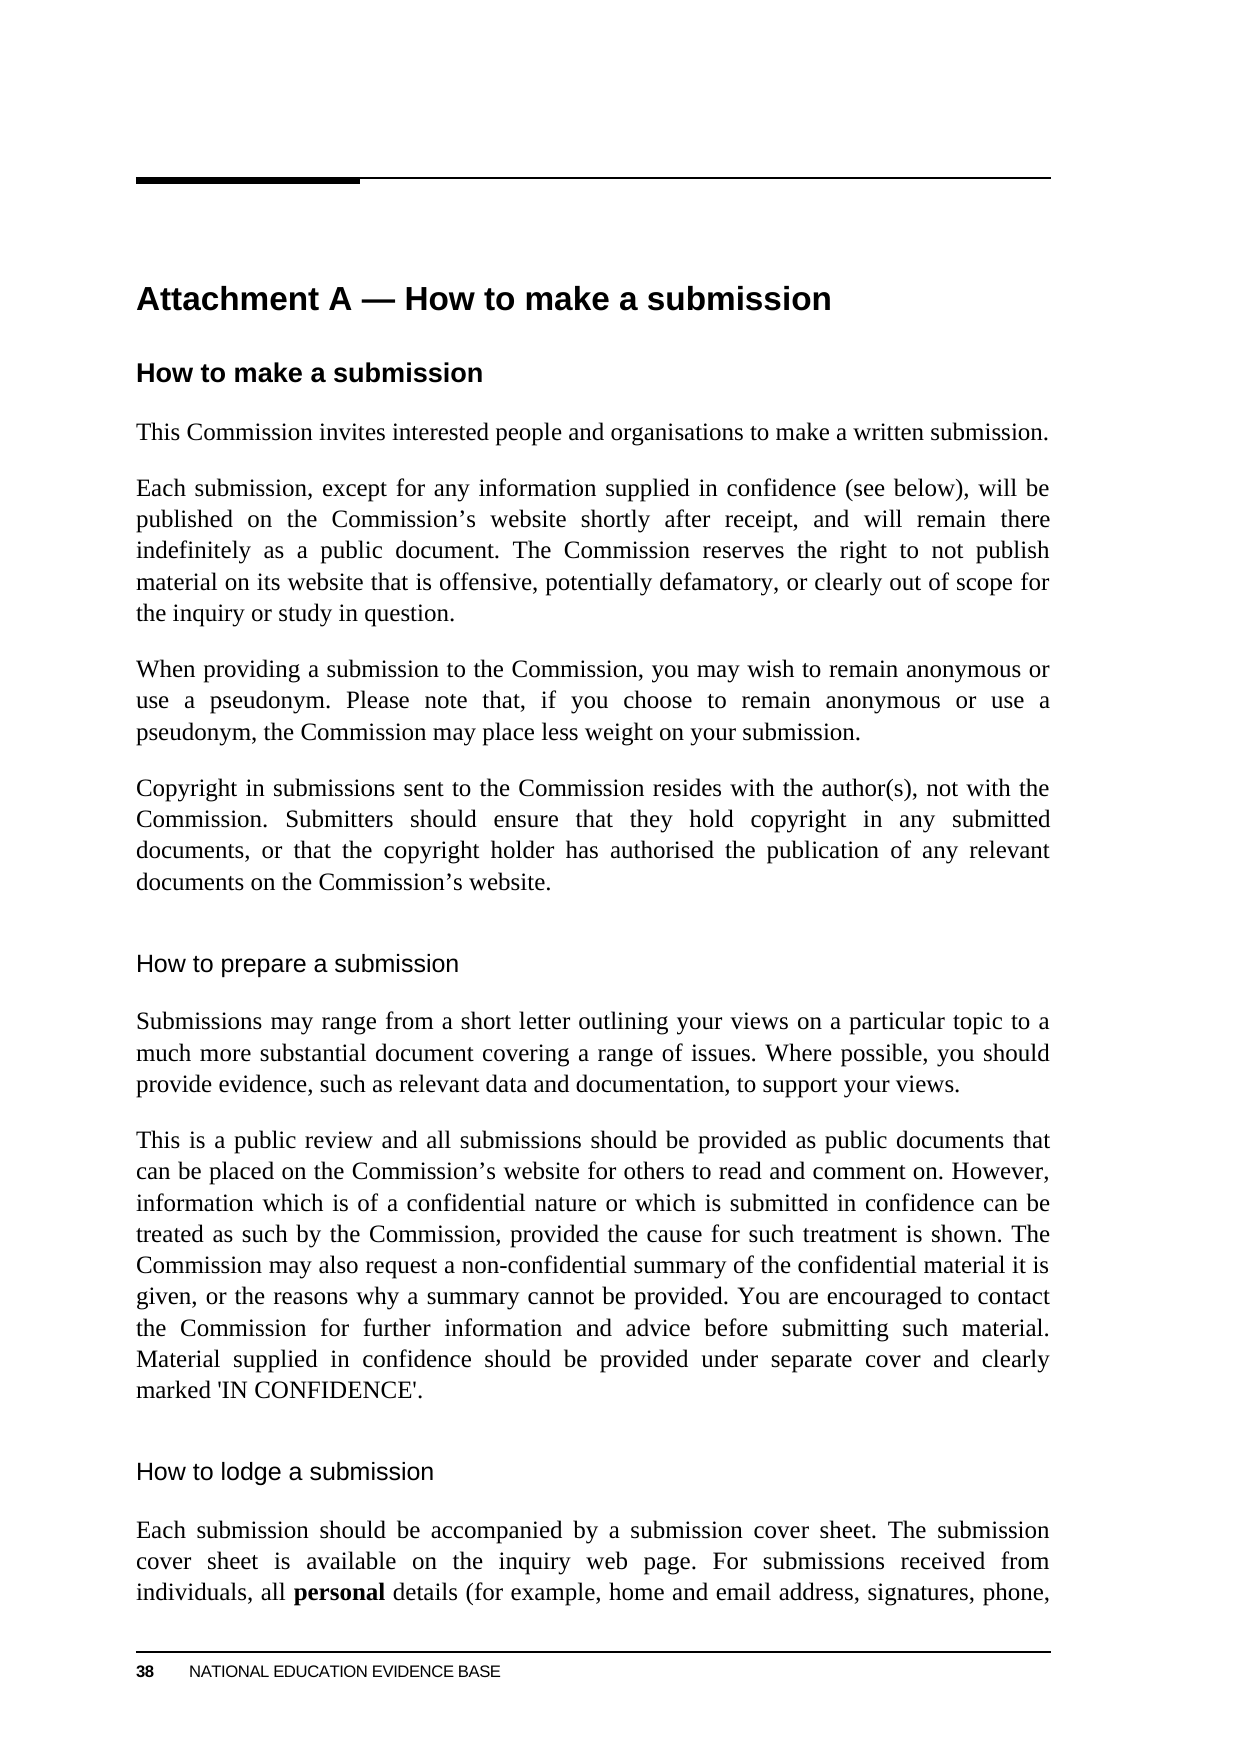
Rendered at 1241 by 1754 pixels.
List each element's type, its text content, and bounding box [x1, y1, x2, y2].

subtitle How to prepare a submission [136, 946, 1051, 979]
subtitle Attachment A — How to make a submission [136, 277, 1051, 318]
text Submissions may range from a short letter outlining your views on a particular topic to a much more substantial document covering a range of issues. Where possible, you should provide evidence, such as relevant data and documentation, to support your views. [136, 1004, 1051, 1098]
subtitle How to make a submission [136, 356, 1051, 389]
text This Commission invites interested people and organisations to make a written submission. [136, 414, 1051, 446]
text Each submission, except for any information supplied in confidence (see below), will be published on the Commission’s website shortly after receipt, and will remain there indefinitely as a public document. The Commission reserves the right to not publish material on its website that is offensive, potentially defamatory, or clearly out of scope for the inquiry or study in question. [136, 471, 1051, 627]
subtitle How to lodge a submission [136, 1454, 1051, 1487]
text This is a public review and all submissions should be provided as public documents that can be placed on the Commission’s website for others to read and comment on. However, information which is of a confidential nature or which is submitted in confidence can be treated as such by the Commission, provided the cause for such treatment is shown. The Commission may also request a non-confidential summary of the confidential material it is given, or the reasons why a summary cannot be provided. You are encouraged to contact the Commission for further information and advice before submitting such material. Material supplied in confidence should be provided under separate cover and clearly marked 'IN CONFIDENCE'. [136, 1123, 1051, 1404]
text When providing a submission to the Commission, you may wish to remain anonymous or use a pseudonym. Please note that, if you choose to remain anonymous or use a pseudonym, the Commission may place less weight on your submission. [136, 652, 1051, 746]
text Copyright in submissions sent to the Commission resides with the author(s), not with the Commission. Submitters should ensure that they hold copyright in any submitted documents, or that the copyright holder has authorised the publication of any relevant documents on the Commission’s website. [136, 771, 1051, 896]
